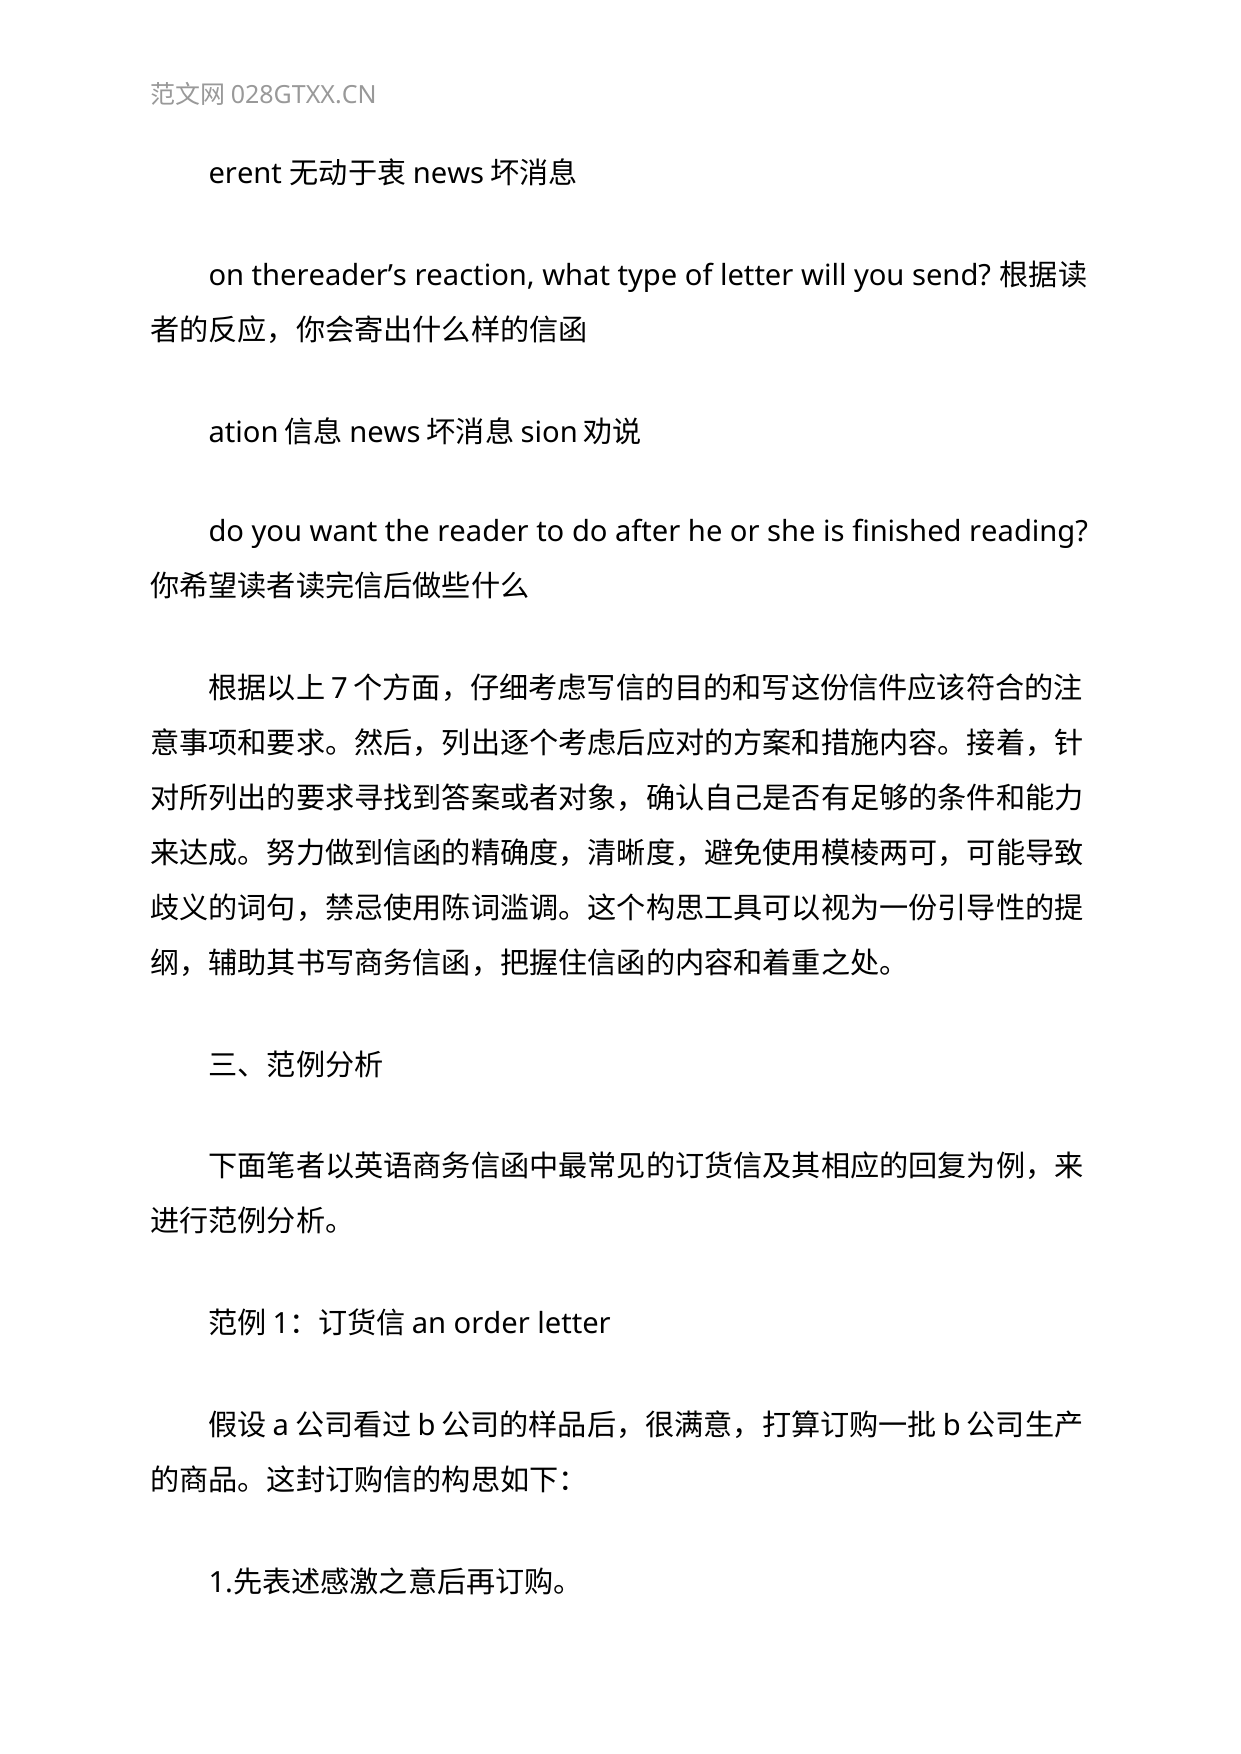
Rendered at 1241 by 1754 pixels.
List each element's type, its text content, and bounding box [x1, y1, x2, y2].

text 假设a公司看过b公司的样品后，很满意，打算订购一批b公司生产的商品。这封订购信的构思如下： [150, 1402, 1090, 1499]
text 1.先表述感激之意后再订购。 [150, 1558, 1090, 1601]
text 范例1：订货信an order letter [150, 1299, 1090, 1342]
text ation信息 news坏消息 sion劝说 [150, 409, 1090, 451]
text on thereader’s reaction, what type of letter will you send? 根据读者的反应，你会寄出什么样的信函 [150, 252, 1090, 349]
text 下面笔者以英语商务信函中最常见的订货信及其相应的回复为例，来进行范例分析。 [150, 1143, 1090, 1240]
text 三、范例分析 [150, 1041, 1090, 1083]
text do you want the reader to do after he or she is finished reading?你希望读者读完信后做些什么 [150, 511, 1090, 605]
text 根据以上7个方面，仔细考虑写信的目的和写这份信件应该符合的注意事项和要求。然后，列出逐个考虑后应对的方案和措施内容。接着，针对所列出的要求寻找到答案或者对象，确认自己是否有足够的条件和能力来达成。努力做到信函的精确度，清晰度，避免使用模棱两可，可能导致歧义的词句，禁忌使用陈词滥调。这个构思工具可以视为一份引导性的提纲，辅助其书写商务信函，把握住信函的内容和着重之处。 [150, 665, 1090, 982]
text erent 无动于衷 news坏消息 [150, 150, 1090, 192]
